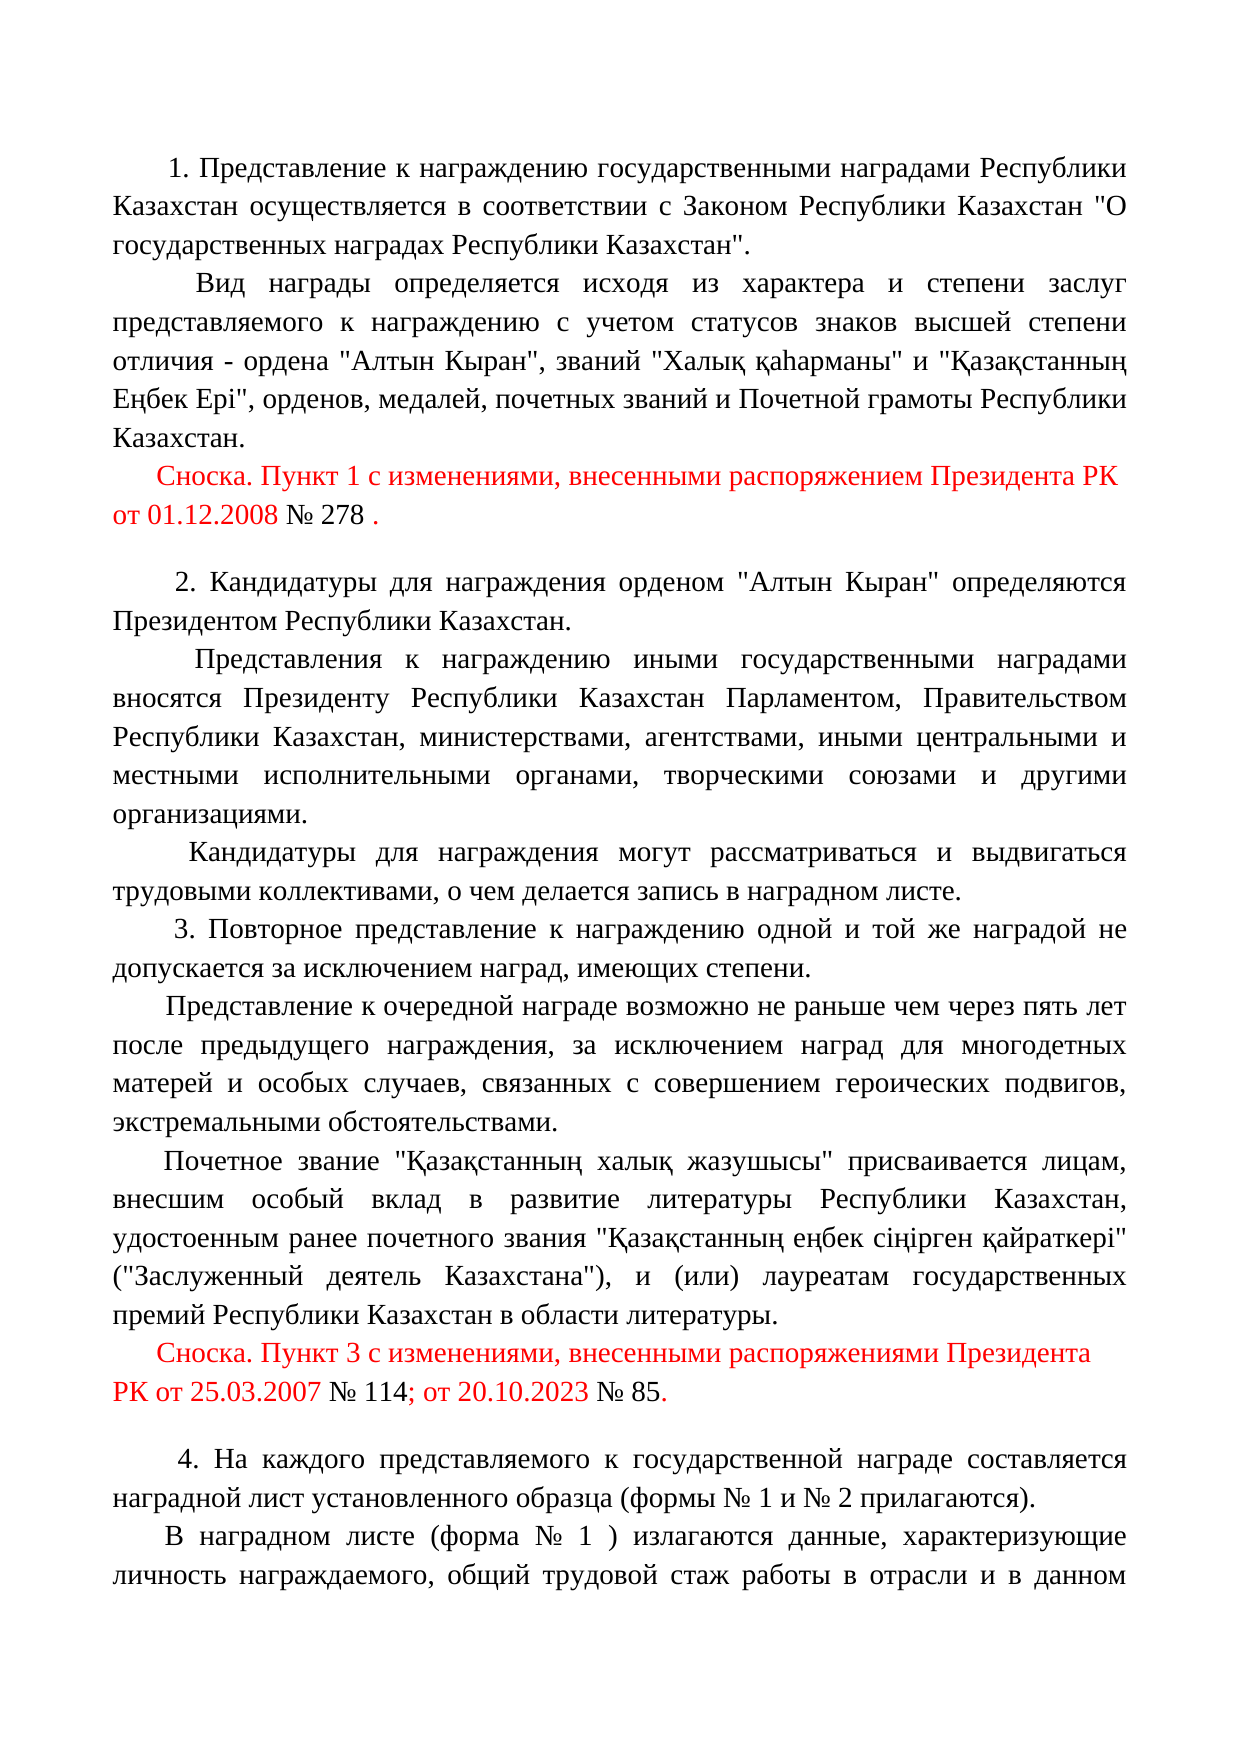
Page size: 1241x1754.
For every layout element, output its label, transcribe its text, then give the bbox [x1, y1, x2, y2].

text 3. Повторное представление к награждению одной и той же наградой не допускается за исключением наград, имеющих степени. [112, 911, 1128, 983]
text Сноска. Пункт 3 с изменениями, внесенными распоряжениями Президента РК от 25.03.2007 № 114; от 20.10.2023 № 85. [112, 1335, 1128, 1438]
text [112, 1518, 1128, 1591]
text Представление к очередной награде возможно не раньше чем через пять лет после предыдущего награждения, за исключением наград для многодетных матерей и особых случаев, связанных с совершением героических подвигов, экстремальными обстоятельствами. [112, 988, 1128, 1138]
text Кандидатуры для награждения могут рассматриваться и выдвигаться трудовыми коллективами, о чем делается запись в наградном листе. [112, 834, 1128, 906]
text Сноска. Пункт 1 с изменениями, внесенными распоряжением Президента РК от 01.12.2008 № 278 . [112, 458, 1128, 561]
text Почетное звание "Қазақстанның халық жазушысы" присваивается лицам, внесшим особый вклад в развитие литературы Республики Казахстан, удостоенным ранее почетного звания "Қазақстанның еңбек ciңipгeн қайраткері" ("Заслуженный деятель Казахстана"), и (или) лауреатам государственных премий Республики Казахстан в области литературы. [112, 1143, 1128, 1330]
text Вид награды определяется исходя из характера и степени заслуг представляемого к награждению с учетом статусов знаков высшей степени отличия - ордена "Алтын Кыран", званий "Халық қаһарманы" и "Қазақстанның Еңбек Epi", орденов, медалей, почетных званий и Почетной грамоты Республики Казахстан. [112, 266, 1128, 453]
text 1. Представление к награждению государственными наградами Республики Казахстан осуществляется в соответствии с Законом Республики Казахстан "О государственных наградах Республики Казахстан". [112, 150, 1128, 261]
text 4. На каждого представляемого к государственной награде составляется наградной лист установленного образца (формы № 1 и № 2 прилагаются). [112, 1441, 1128, 1513]
text Представления к награждению иными государственными наградами вносятся Президенту Республики Казахстан Парламентом, Правительством Республики Казахстан, министерствами, агентствами, иными центральными и местными исполнительными органами, творческими союзами и другими организациями. [112, 642, 1128, 829]
text 2. Кандидатуры для награждения орденом "Алтын Кыран" определяются Президентом Республики Казахстан. [112, 564, 1128, 637]
